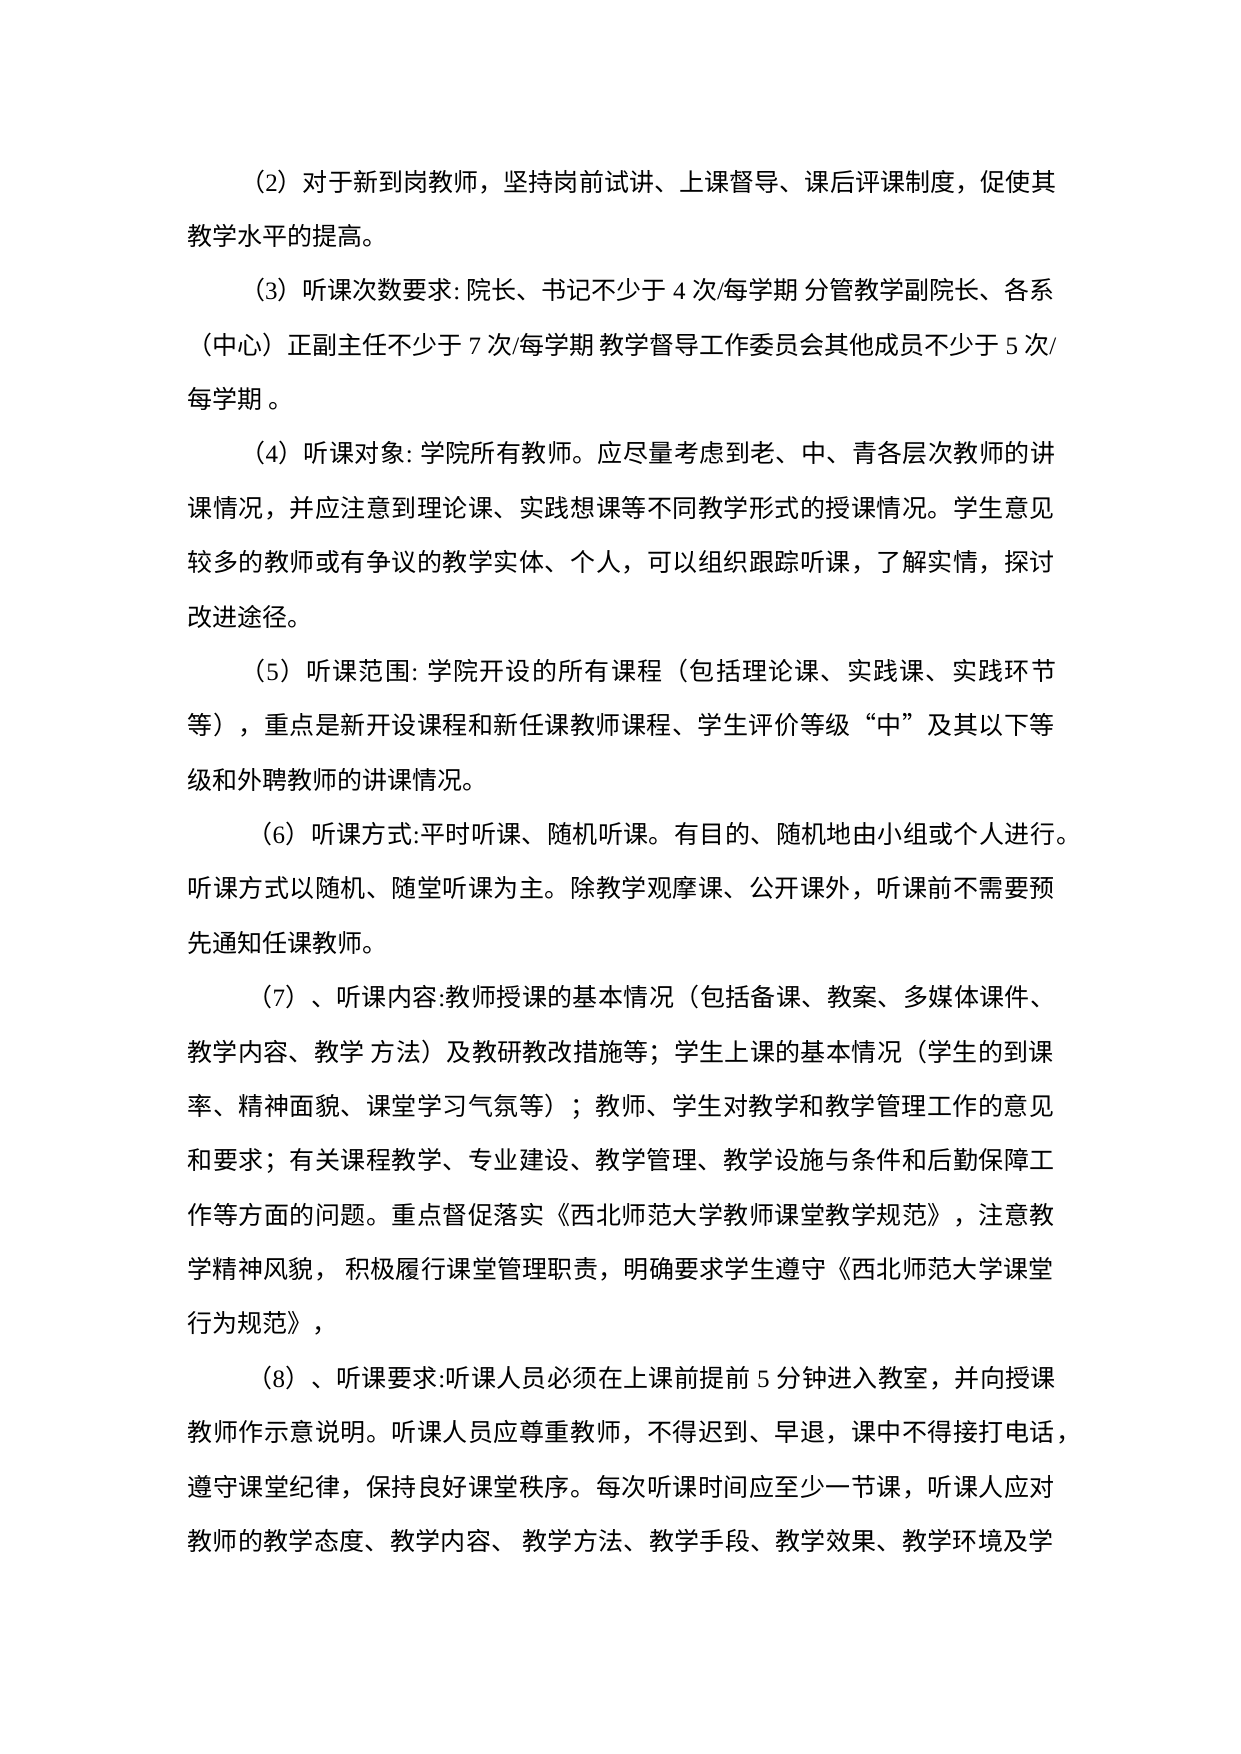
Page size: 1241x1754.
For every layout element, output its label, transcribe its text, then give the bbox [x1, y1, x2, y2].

text （4）听课对象: 学院所有教师。应尽量考虑到老、中、青各层次教师的讲课情况，并应注意到理论课、实践想课等不同教学形式的授课情况。学生意见较多的教师或有争议的教学实体、个人，可以组织跟踪听课，了解实情，探讨改进途径。 [187, 434, 1056, 633]
text （3）听课次数要求: 院长、书记不少于 4 次/每学期 分管教学副院长、各系（中心）正副主任不少于 7 次/每学期 教学督导工作委员会其他成员不少于 5 次/每学期 。 [187, 271, 1056, 416]
text （5）听课范围: 学院开设的所有课程（包括理论课、实践课、实践环节等），重点是新开设课程和新任课教师课程、学生评价等级“中”及其以下等级和外聘教师的讲课情况。 [187, 651, 1056, 796]
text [187, 1358, 1056, 1558]
text （6）听课方式:平时听课、随机听课。有目的、随机地由小组或个人进行。听课方式以随机、随堂听课为主。除教学观摩课、公开课外，听课前不需要预先通知任课教师。 [187, 814, 1056, 959]
text （2）对于新到岗教师，坚持岗前试讲、上课督导、课后评课制度，促使其教学水平的提高。 [187, 162, 1056, 253]
text （7）、听课内容:教师授课的基本情况（包括备课、教案、多媒体课件、教学内容、教学 方法）及教研教改措施等；学生上课的基本情况（学生的到课率、精神面貌、课堂学习气氛等）；教师、学生对教学和教学管理工作的意见和要求；有关课程教学、专业建设、教学管理、教学设施与条件和后勤保障工作等方面的问题。重点督促落实《西北师范大学教师课堂教学规范》，注意教学精神风貌， 积极履行课堂管理职责，明确要求学生遵守《西北师范大学课堂行为规范》， [187, 978, 1056, 1340]
